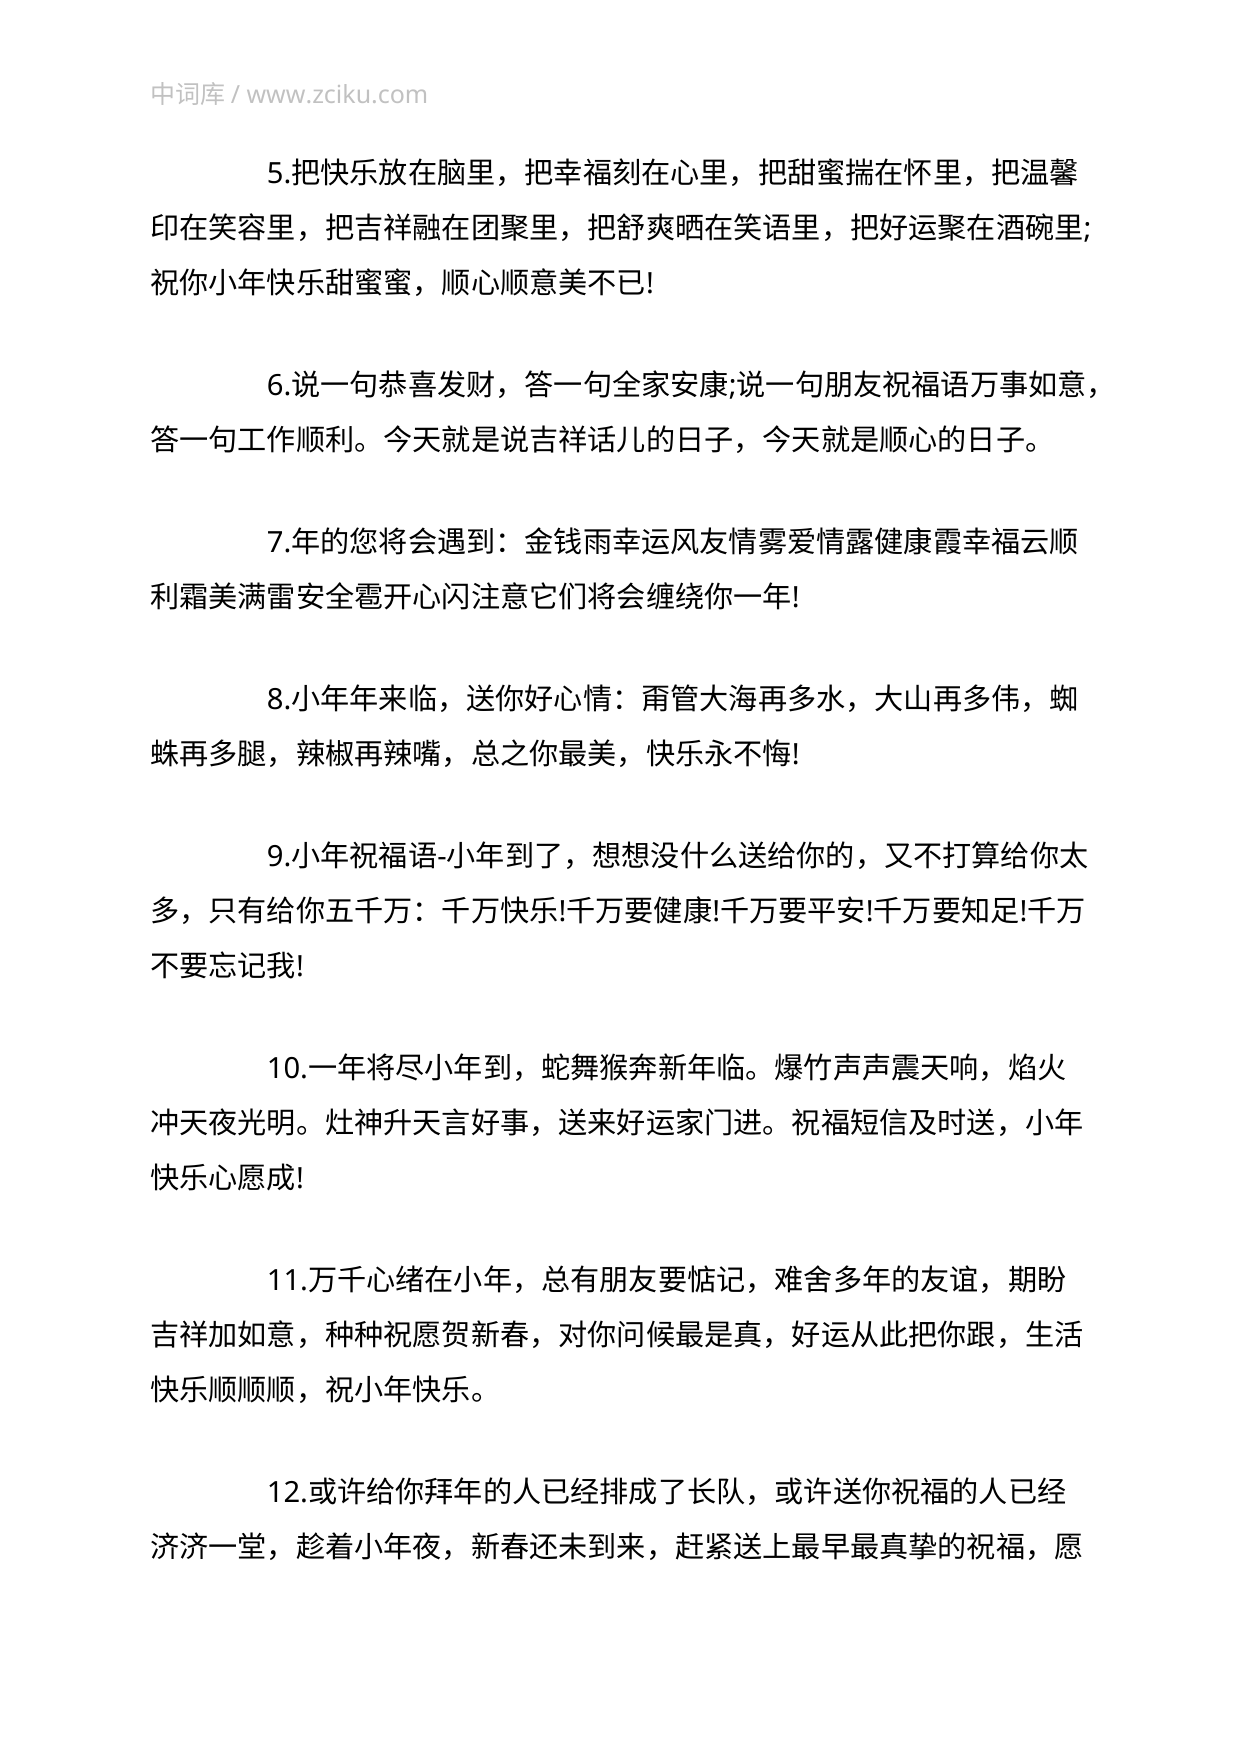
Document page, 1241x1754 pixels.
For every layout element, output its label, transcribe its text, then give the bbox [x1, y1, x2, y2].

text 7.年的您将会遇到：金钱雨幸运风友情雾爱情露健康霞幸福云顺利霜美满雷安全雹开心闪注意它们将会缠绕你一年! [150, 519, 1090, 616]
text 6.说一句恭喜发财，答一句全家安康;说一句朋友祝福语万事如意，答一句工作顺利。今天就是说吉祥话儿的日子，今天就是顺心的日子。 [150, 362, 1090, 459]
text 11.万千心绪在小年，总有朋友要惦记，难舍多年的友谊，期盼吉祥加如意，种种祝愿贺新春，对你问候最是真，好运从此把你跟，生活快乐顺顺顺，祝小年快乐。 [150, 1257, 1090, 1409]
text 10.一年将尽小年到，蛇舞猴奔新年临。爆竹声声震天响，焰火冲天夜光明。灶神升天言好事，送来好运家门进。祝福短信及时送，小年快乐心愿成! [150, 1045, 1090, 1197]
text 5.把快乐放在脑里，把幸福刻在心里，把甜蜜揣在怀里，把温馨印在笑容里，把吉祥融在团聚里，把舒爽晒在笑语里，把好运聚在酒碗里;祝你小年快乐甜蜜蜜，顺心顺意美不已! [150, 150, 1090, 302]
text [150, 1468, 1090, 1566]
text 8.小年年来临，送你好心情：甭管大海再多水，大山再多伟，蜘蛛再多腿，辣椒再辣嘴，总之你最美，快乐永不悔! [150, 676, 1090, 773]
text 9.小年祝福语-小年到了，想想没什么送给你的，又不打算给你太多，只有给你五千万：千万快乐!千万要健康!千万要平安!千万要知足!千万不要忘记我! [150, 833, 1090, 985]
